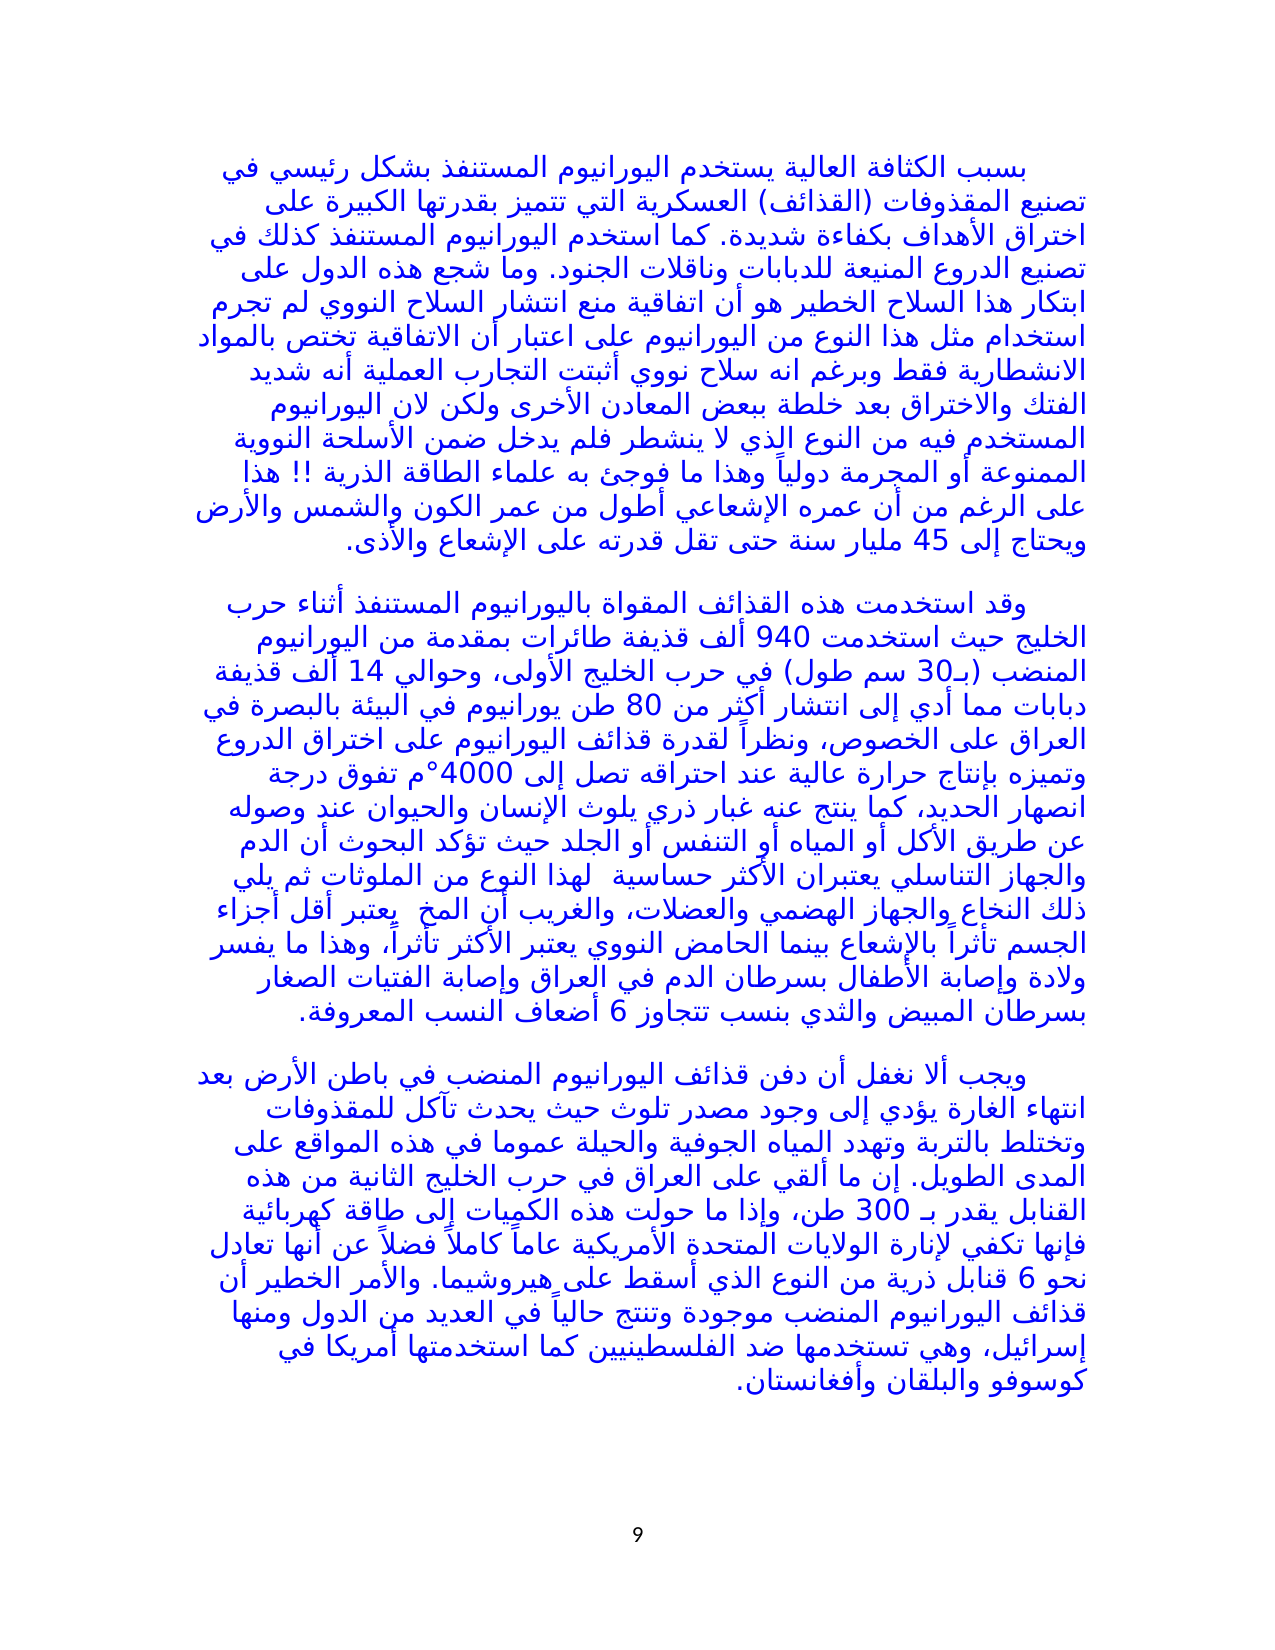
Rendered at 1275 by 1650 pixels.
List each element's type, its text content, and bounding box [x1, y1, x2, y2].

text بسبب الكثافة العالية يستخدم اليورانيوم المستنفذ بشكل رئيسي في تصنيع المقذوفات (القذائف) العسكرية التي تتميز بقدرتها الكبيرة على اختراق الأهداف بكفاءة شديدة. كما استخدم اليورانيوم المستنفذ كذلك في تصنيع الدروع المنيعة للدبابات وناقلات الجنود. وما شجع هذه الدول على ابتكار هذا السلاح الخطير هو أن اتفاقية منع انتشار السلاح النووي لم تجرم استخدام مثل هذا النوع من اليورانيوم على اعتبار أن الاتفاقية تختص بالمواد الانشطارية فقط وبرغم انه سلاح نووي أثبتت التجارب العملية أنه شديد الفتك والاختراق بعد خلطة ببعض المعادن الأخرى ولكن لان اليورانيوم المستخدم فيه من النوع الذي لا ينشطر فلم يدخل ضمن الأسلحة النووية الممنوعة أو المجرمة دولياً وهذا ما فوجئ به علماء الطاقة الذرية !! هذا على الرغم من أن عمره الإشعاعي أطول من عمر الكون والشمس والأرض ويحتاج إلى 45 مليار سنة حتى تقل قدرته على الإشعاع والأذى. [187, 150, 1087, 557]
text ويجب ألا نغفل أن دفن قذائف اليورانيوم المنضب في باطن الأرض بعد انتهاء الغارة يؤدي إلى وجود مصدر تلوث حيث يحدث تآكل للمقذوفات وتختلط بالتربة وتهدد المياه الجوفية والحيلة عموما في هذه المواقع على المدى الطويل. إن ما ألقي على العراق في حرب الخليج الثانية من هذه القنابل يقدر بـ 300 طن، وإذا ما حولت هذه الكميات إلى طاقة كهربائية فإنها تكفي لإنارة الولايات المتحدة الأمريكية عاماً كاملاً فضلاً عن أنها تعادل نحو 6 قنابل ذرية من النوع الذي أسقط على هيروشيما. والأمر الخطير أن قذائف اليورانيوم المنضب موجودة وتنتج حالياً في العديد من الدول ومنها إسرائيل، وهي تستخدمها ضد الفلسطينيين كما استخدمتها أمريكا في كوسوفو والبلقان وأفغانستان. [187, 1057, 1087, 1397]
text وقد استخدمت هذه القذائف المقواة باليورانيوم المستنفذ أثناء حرب الخليج حيث استخدمت 940 ألف قذيفة طائرات بمقدمة من اليورانيوم المنضب (بـ30 سم طول) في حرب الخليج الأولى، وحوالي 14 ألف قذيفة دبابات مما أدي إلى انتشار أكثر من 80 طن يورانيوم في البيئة بالبصرة في العراق على الخصوص، ونظراً لقدرة قذائف اليورانيوم على اختراق الدروع وتميزه بإنتاج حرارة عالية عند احتراقه تصل إلى 4000°م تفوق درجة انصهار الحديد، كما ينتج عنه غبار ذري يلوث الإنسان والحيوان عند وصوله عن طريق الأكل أو المياه أو التنفس أو الجلد حيث تؤكد البحوث أن الدم والجهاز التناسلي يعتبران الأكثر حساسية لهذا النوع من الملوثات ثم يلي ذلك النخاع والجهاز الهضمي والعضلات، والغريب أن المخ يعتبر أقل أجزاء الجسم تأثراً بالإشعاع بينما الحامض النووي يعتبر الأكثر تأثراً، وهذا ما يفسر ولادة وإصابة الأطفال بسرطان الدم في العراق وإصابة الفتيات الصغار بسرطان المبيض والثدي بنسب تتجاوز 6 أضعاف النسب المعروفة. [187, 587, 1087, 1028]
